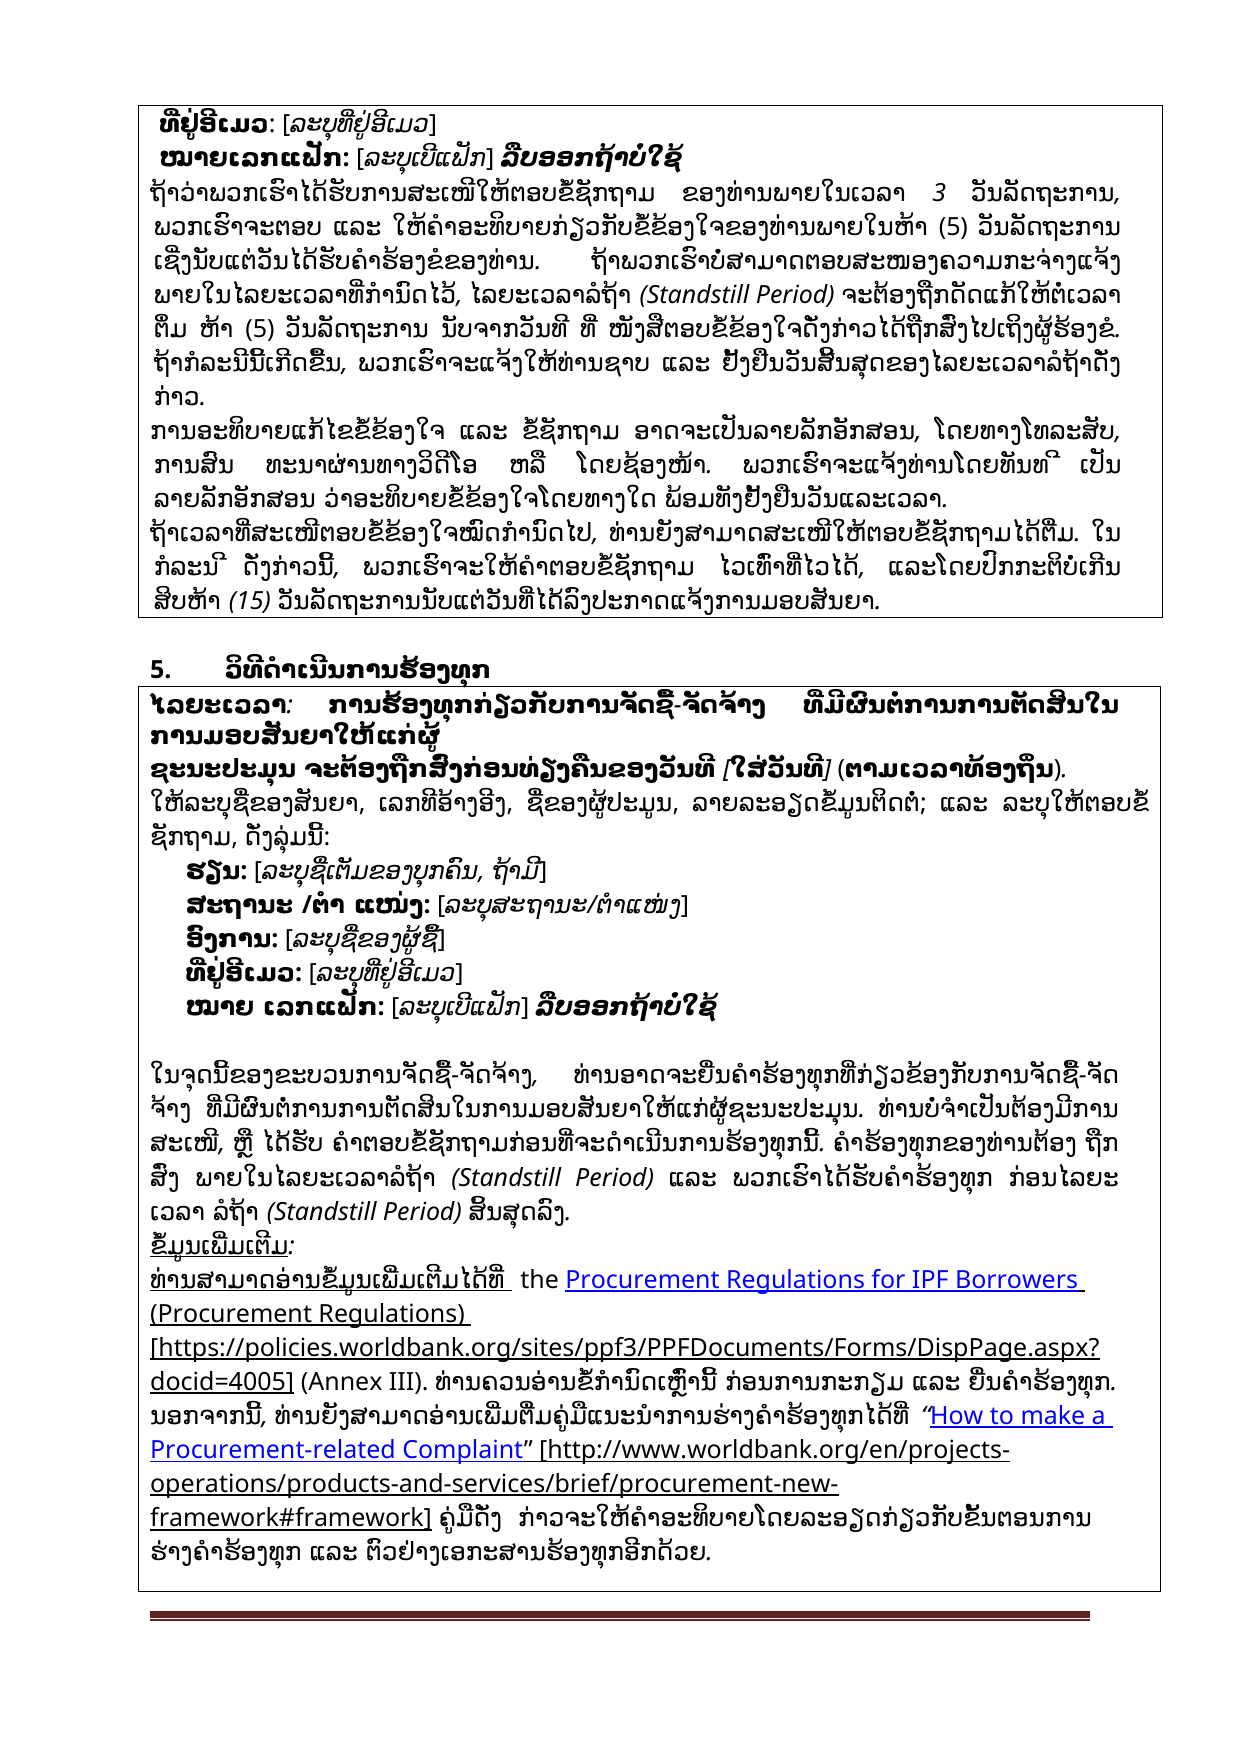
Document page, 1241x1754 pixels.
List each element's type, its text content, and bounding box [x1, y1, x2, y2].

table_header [139, 687, 1160, 1591]
text 5. ວິທີດຳເນີນການຮ້ອງທຸກ [150, 652, 1090, 686]
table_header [139, 106, 1162, 617]
